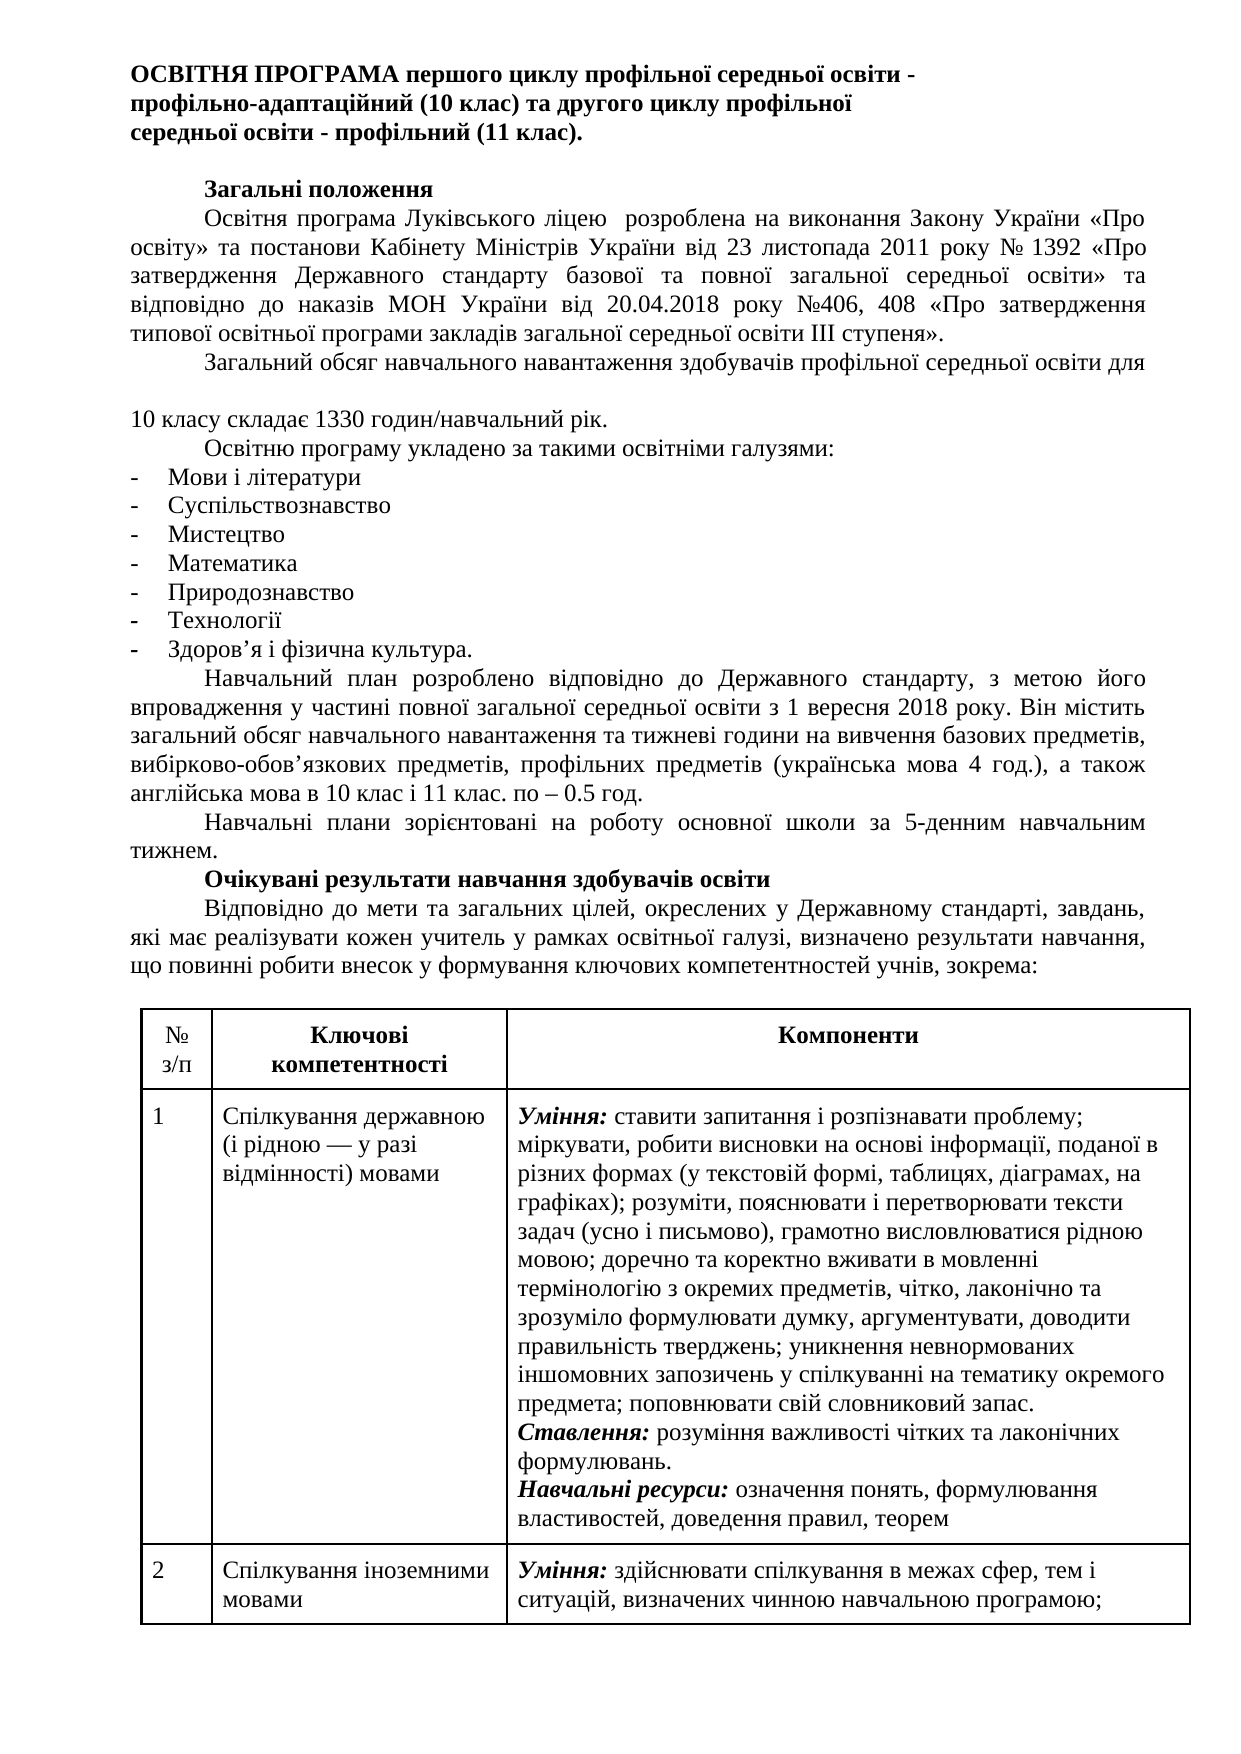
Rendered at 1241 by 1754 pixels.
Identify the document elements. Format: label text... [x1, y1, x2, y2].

table_cell 1 [143, 1090, 211, 1542]
text Навчальні плани зорієнтовані на роботу основної школи за 5-денним навчальним тижнем. [130, 807, 1147, 864]
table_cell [508, 1545, 1189, 1623]
list Математика [130, 548, 1147, 577]
text Загальні положення [130, 174, 1147, 203]
table_cell 2 [143, 1545, 211, 1623]
table_cell Уміння: ставити запитання і розпізнавати проблему; міркувати, робити висновки на основі інформації, поданої в різних формах (у текстовій формі, таблицях, діаграмах, на графіках); розуміти, пояснювати і перетворювати тексти задач (усно і письмово), грамотно висловлюватися рідною мовою; доречно та коректно вживати в мовленні термінологію з окремих предметів, чітко, лаконічно та зрозуміло формулювати думку, аргументувати, доводити правильність тверджень; уникнення невнормованих іншомовних запозичень у спілкуванні на тематику окремого предмета; поповнювати свій словниковий запас. Ставлення: розуміння важливості чітких та лаконічних формулювань. Навчальні ресурси: означення понять, формулювання властивостей, доведення правил, теорем [508, 1090, 1189, 1542]
list Мистецтво [130, 519, 1147, 548]
table_header Ключові компетентності [213, 1010, 506, 1088]
text профільно-адаптаційний (10 клас) та другого циклу профільної [130, 88, 1147, 117]
list Здоров’я і фізична культура. [130, 634, 1147, 663]
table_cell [213, 1545, 506, 1623]
text Освітню програму укладено за такими освітніми галузями: [130, 433, 1147, 462]
table_header № з/п [143, 1010, 211, 1088]
text Загальний обсяг навчального навантаження здобувачів профільної середньої освіти для 10 класу складає 1330 годин/навчальний рік. [130, 347, 1147, 433]
list Технології [130, 605, 1147, 634]
table_cell Спілкування державною (і рідною — у разі відмінності) мовами [213, 1090, 506, 1542]
table_header Компоненти [508, 1010, 1189, 1088]
text Відповідно до мети та загальних цілей, окреслених у Державному стандарті, завдань, які має реалізувати кожен учитель у рамках освітньої галузі, визначено результати навчання, що повинні робити внесок у формування ключових компетентностей учнів, зокрема: [130, 893, 1147, 979]
list Мови і літератури [130, 462, 1147, 490]
text ОСВІТНЯ ПРОГРАМА першого циклу профільної середньої освіти - [130, 59, 1147, 88]
text Очікувані результати навчання здобувачів освіти [130, 864, 1147, 893]
list Суспільствознавство [130, 490, 1147, 519]
text Освітня програма Луківського ліцею розроблена на виконання Закону України «Про освіту» та постанови Кабінету Міністрів України від 23 листопада 2011 року № 1392 «Про затвердження Державного стандарту базової та повної загальної середньої освіти» та відповідно до наказів МОН України від 20.04.2018 року №406, 408 «Про затвердження типової освітньої програми закладів загальної середньої освіти ІІІ ступеня». [130, 203, 1147, 347]
list Природознавство [130, 577, 1147, 605]
text середньої освіти - профільний (11 клас). [130, 117, 1147, 145]
text Навчальний план розроблено відповідно до Державного стандарту, з метою його впровадження у частині повної загальної середньої освіти з 1 вересня 2018 року. Він містить загальний обсяг навчального навантаження та тижневі години на вивчення базових предметів, вибірково-обов’язкових предметів, профільних предметів (українська мова 4 год.), а також англійська мова в 10 клас і 11 клас. по – 0.5 год. [130, 663, 1147, 807]
